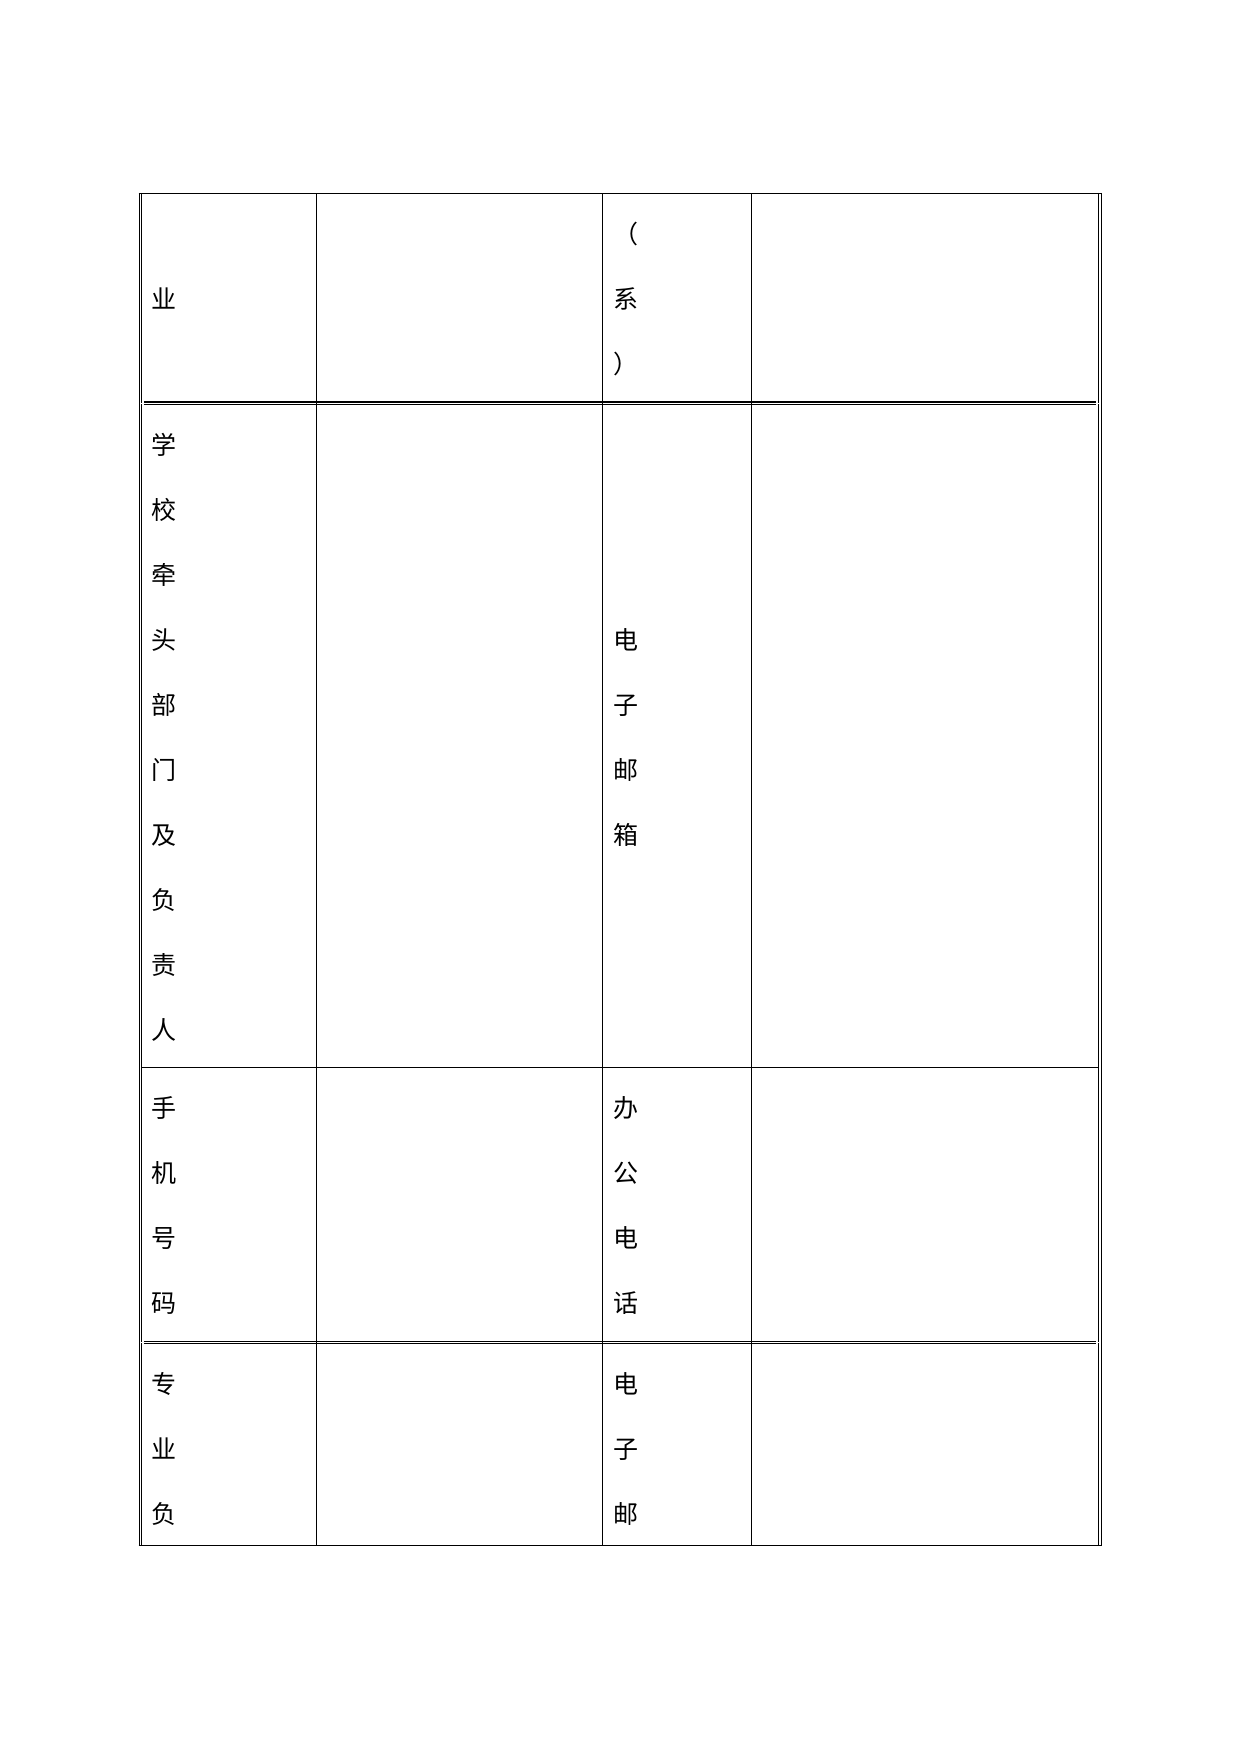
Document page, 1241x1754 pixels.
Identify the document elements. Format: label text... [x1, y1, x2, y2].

table_cell [752, 1068, 1098, 1341]
table_cell 申请专业 [142, 194, 316, 401]
table_cell 办公电话 [603, 1068, 751, 1341]
table_cell 所在院（系） [603, 194, 751, 401]
table_cell [752, 1341, 1098, 1545]
table_cell [317, 1344, 602, 1545]
table_cell [317, 194, 602, 401]
table_cell 手机号码 [142, 1068, 316, 1341]
table_cell [317, 405, 602, 1067]
table_cell [752, 401, 1098, 1067]
table_cell 电子邮箱 [603, 1344, 751, 1545]
table_cell [317, 1068, 602, 1341]
table_cell 学校牵头部门及负责人 [142, 401, 316, 1067]
table_cell 专业负责人 [142, 1341, 316, 1545]
table_cell 电子邮箱 [603, 405, 751, 1067]
table_cell [752, 194, 1098, 401]
